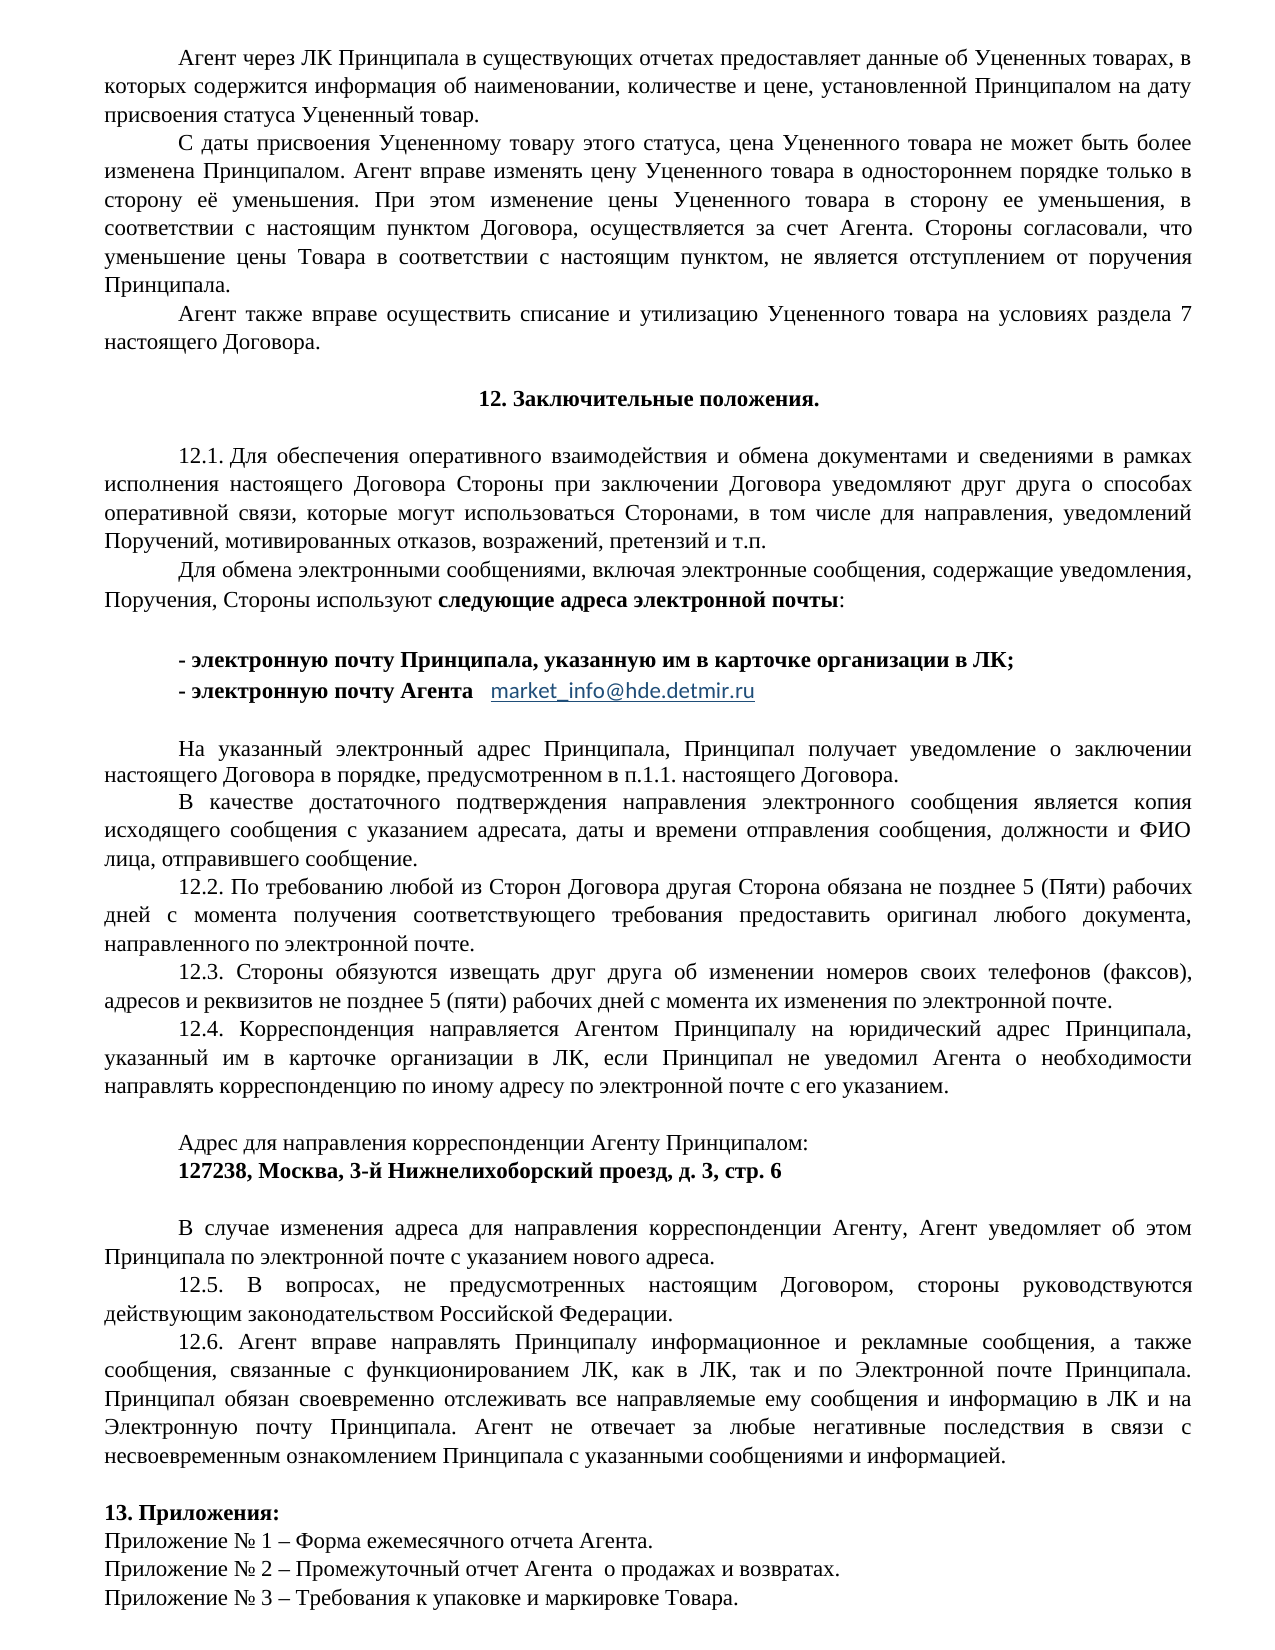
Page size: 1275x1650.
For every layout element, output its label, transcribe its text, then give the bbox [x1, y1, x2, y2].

text Приложение № 1 – Форма ежемесячного отчета Агента. [104, 1527, 1194, 1553]
text - электронную почту Агента market_info@hde.detmir.ru [104, 676, 1194, 704]
text Приложение № 3 – Требования к упаковке и маркировке Товара. [104, 1584, 1194, 1610]
text 12.6. Агент вправе направлять Принципалу информационное и рекламные сообщения, а также сообщения, связанные с функционированием ЛК, как в ЛК, так и по Электронной почте Принципала. Принципал обязан своевременно отслеживать все направляемые ему сообщения и информацию в ЛК и на Электронную почту Принципала. Агент не отвечает за любые негативные последствия в связи с несвоевременным ознакомлением Принципала с указанными сообщениями и информацией. [104, 1328, 1194, 1468]
text В случае изменения адреса для направления корреспонденции Агенту, Агент уведомляет об этом Принципала по электронной почте с указанием нового адреса. [104, 1214, 1194, 1269]
text 12.3. Стороны обязуются извещать друг друга об изменении номеров своих телефонов (факсов), адресов и реквизитов не позднее 5 (пяти) рабочих дней с момента их изменения по электронной почте. [104, 958, 1194, 1013]
text В качестве достаточного подтверждения направления электронного сообщения является копия исходящего сообщения с указанием адресата, даты и времени отправления сообщения, должности и ФИО лица, отправившего сообщение. [104, 788, 1194, 871]
text Агент через ЛК Принципала в существующих отчетах предоставляет данные об Уцененных товарах, в которых содержится информация об наименовании, количестве и цене, установленной Принципалом на дату присвоения статуса Уцененный товар. [104, 44, 1194, 127]
text Агент также вправе осуществить списание и утилизацию Уцененного товара на условиях раздела 7 настоящего Договора. [104, 300, 1194, 354]
text 12.2. По требованию любой из Сторон Договора другая Сторона обязана не позднее 5 (Пяти) рабочих дней с момента получения соответствующего требования предоставить оригинал любого документа, направленного по электронной почте. [104, 873, 1194, 956]
text 12.4. Корреспонденция направляется Агентом Принципалу на юридический адрес Принципала, указанный им в карточке организации в ЛК, если Принципал не уведомил Агента о необходимости направлять корреспонденцию по иному адресу по электронной почте с его указанием. [104, 1015, 1194, 1098]
text Для обмена электронными сообщениями, включая электронные сообщения, содержащие уведомления, Поручения, Стороны используют следующие адреса электронной почты: [104, 556, 1194, 612]
text Приложение № 2 – Промежуточный отчет Агента о продажах и возвратах. [104, 1556, 1194, 1582]
text 127238, Москва, 3-й Нижнелихоборский проезд, д. 3, стр. 6 [104, 1157, 1194, 1184]
text Адрес для направления корреспонденции Агенту Принципалом: [104, 1129, 1194, 1155]
text - электронную почту Принципала, указанную им в карточке организации в ЛК; [104, 646, 1194, 673]
text 12.1. Для обеспечения оперативного взаимодействия и обмена документами и сведениями в рамках исполнения настоящего Договора Стороны при заключении Договора уведомляют друг друга о способах оперативной связи, которые могут использоваться Сторонами, в том числе для направления, уведомлений Поручений, мотивированных отказов, возражений, претензий и т.п. [104, 442, 1194, 553]
text 12. Заключительные положения. [104, 385, 1194, 411]
text С даты присвоения Уцененному товару этого статуса, цена Уцененного товара не может быть более изменена Принципалом. Агент вправе изменять цену Уцененного товара в одностороннем порядке только в сторону её уменьшения. При этом изменение цены Уцененного товара в сторону ее уменьшения, в соответствии с настоящим пунктом Договора, осуществляется за счет Агента. Стороны согласовали, что уменьшение цены Товара в соответствии с настоящим пунктом, не является отступлением от поручения Принципала. [104, 129, 1194, 298]
text 12.5. В вопросах, не предусмотренных настоящим Договором, стороны руководствуются действующим законодательством Российской Федерации. [104, 1271, 1194, 1326]
text На указанный электронный адрес Принципала, Принципал получает уведомление о заключении настоящего Договора в порядке, предусмотренном в п.1.1. настоящего Договора. [104, 735, 1194, 788]
text 13. Приложения: [104, 1499, 1194, 1525]
